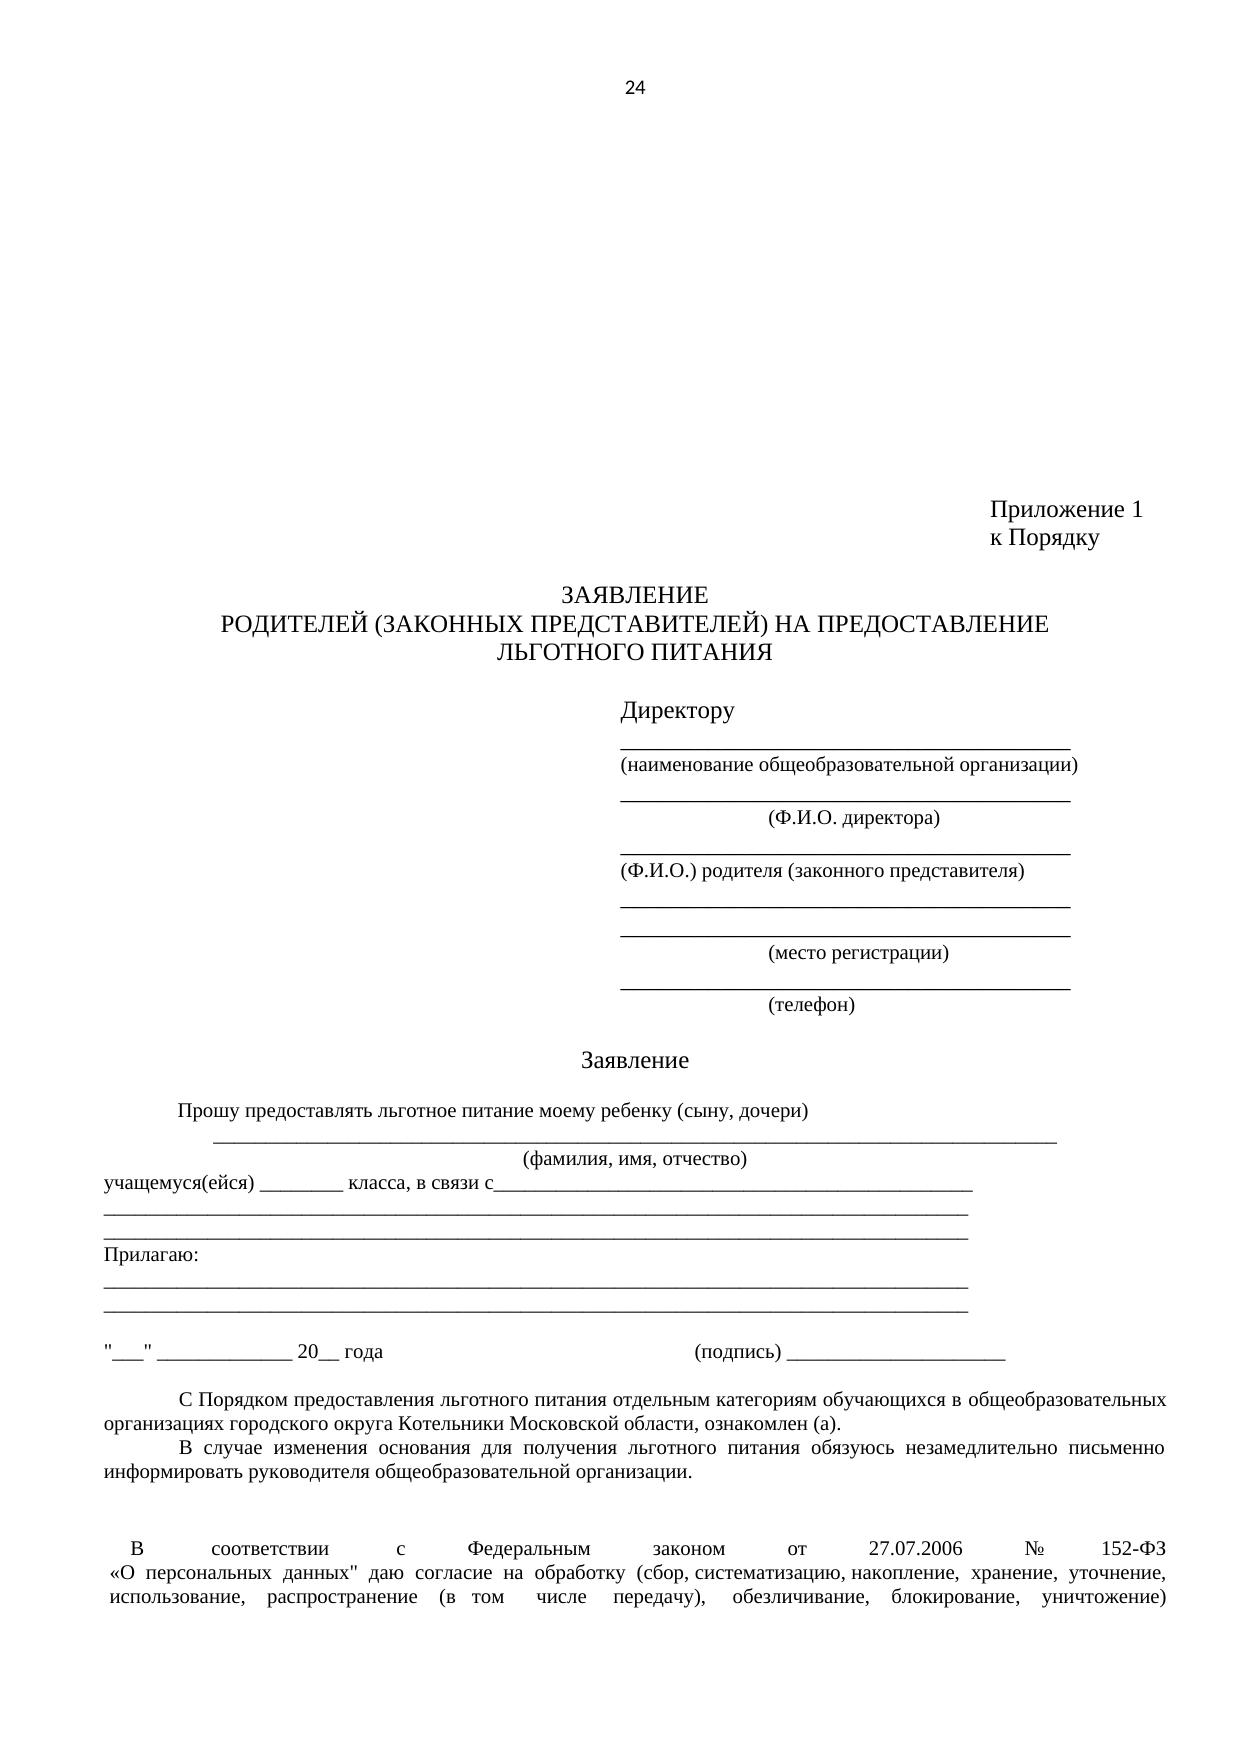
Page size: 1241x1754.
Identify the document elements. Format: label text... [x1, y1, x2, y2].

text ___________________________________________________________________________________ [103, 1218, 1167, 1242]
text учащемуся(ейся) ________ класса, в связи с______________________________________________ [103, 1170, 1167, 1194]
text ____________________________________ [547, 724, 1167, 752]
text Заявление [103, 1045, 1167, 1074]
text С Порядком предоставления льготного питания отдельным категориям обучающихся в общеобразовательных организациях городского округа Котельники Московской области, ознакомлен (а). [103, 1387, 1167, 1435]
text (Ф.И.О.) родителя (законного представителя) [547, 858, 1167, 882]
text (место регистрации) [694, 939, 1167, 964]
text Приложение 1 [915, 494, 1167, 522]
text ЗАЯВЛЕНИЕ [103, 580, 1167, 609]
text ____________________________________ [547, 776, 1167, 805]
text В случае изменения основания для получения льготного питания обязуюсь незамедлительно письменно информировать руководителя общеобразовательной организации. [103, 1435, 1167, 1483]
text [109, 1536, 1167, 1608]
text Прилагаю: [103, 1242, 1167, 1266]
text "___" _____________ 20__ года (подпись) _____________________ [103, 1339, 1167, 1363]
text к Порядку [915, 522, 1167, 551]
text ____________________________________ [547, 829, 1167, 858]
text (фамилия, имя, отчество) [103, 1146, 1167, 1170]
text ____________________________________ [103, 911, 1167, 939]
text Прошу предоставлять льготное питание моему ребенку (сыну, дочери) [103, 1098, 1167, 1122]
text ____________________________________ [547, 964, 1167, 992]
text Директору [547, 695, 1167, 724]
text РОДИТЕЛЕЙ (ЗАКОННЫХ ПРЕДСТАВИТЕЛЕЙ) НА ПРЕДОСТАВЛЕНИЕ [103, 609, 1167, 637]
text ____________________________________ [547, 882, 1167, 911]
text (телефон) [768, 992, 1167, 1016]
text ___________________________________________________________________________________ [103, 1291, 1167, 1314]
text (наименование общеобразовательной организации) [547, 752, 1167, 776]
text ___________________________________________________________________________________ [103, 1194, 1167, 1218]
text ___________________________________________________________________________________ [103, 1266, 1167, 1291]
text (Ф.И.О. директора) [694, 805, 1167, 829]
text _________________________________________________________________________________ [103, 1122, 1167, 1146]
text ЛЬГОТНОГО ПИТАНИЯ [103, 637, 1167, 666]
